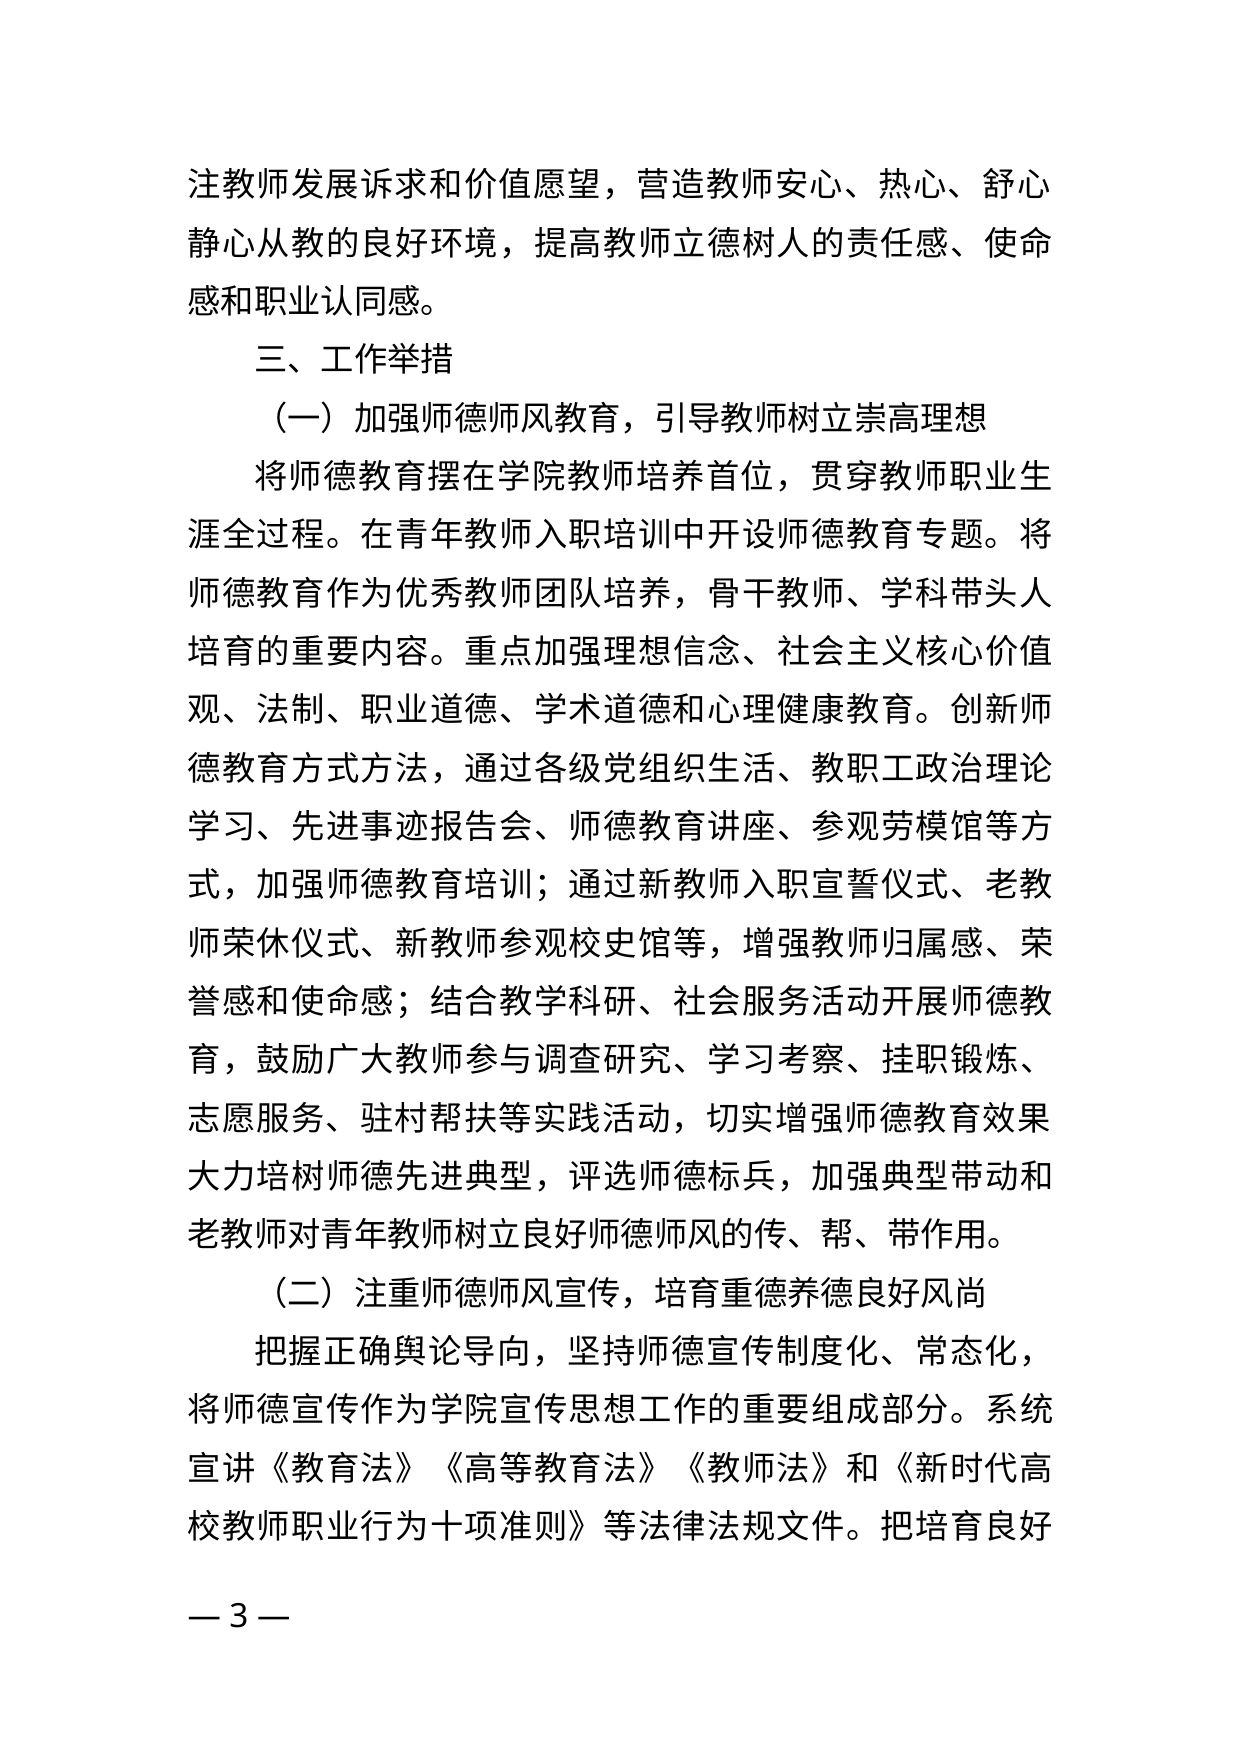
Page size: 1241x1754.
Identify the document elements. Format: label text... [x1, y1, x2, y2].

text （一）加强师德师风教育，引导教师树立崇高理想 [187, 383, 1053, 442]
text 三、工作举措 [187, 325, 1053, 383]
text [187, 150, 1053, 325]
text （二）注重师德师风宣传，培育重德养德良好风尚 [187, 1258, 1053, 1317]
text 将师德教育摆在学院教师培养首位，贯穿教师职业生涯全过程。在青年教师入职培训中开设师德教育专题。将师德教育作为优秀教师团队培养，骨干教师、学科带头人培育的重要内容。重点加强理想信念、社会主义核心价值观、法制、职业道德、学术道德和心理健康教育。创新师德教育方式方法，通过各级党组织生活、教职工政治理论学习、先进事迹报告会、师德教育讲座、参观劳模馆等方式，加强师德教育培训；通过新教师入职宣誓仪式、老教师荣休仪式、新教师参观校史馆等，增强教师归属感、荣誉感和使命感；结合教学科研、社会服务活动开展师德教育，鼓励广大教师参与调查研究、学习考察、挂职锻炼、志愿服务、驻村帮扶等实践活动，切实增强师德教育效果；大力培树师德先进典型，评选师德标兵，加强典型带动和老教师对青年教师树立良好师德师风的传、帮、带作用。 [187, 442, 1053, 1258]
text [187, 1317, 1053, 1550]
